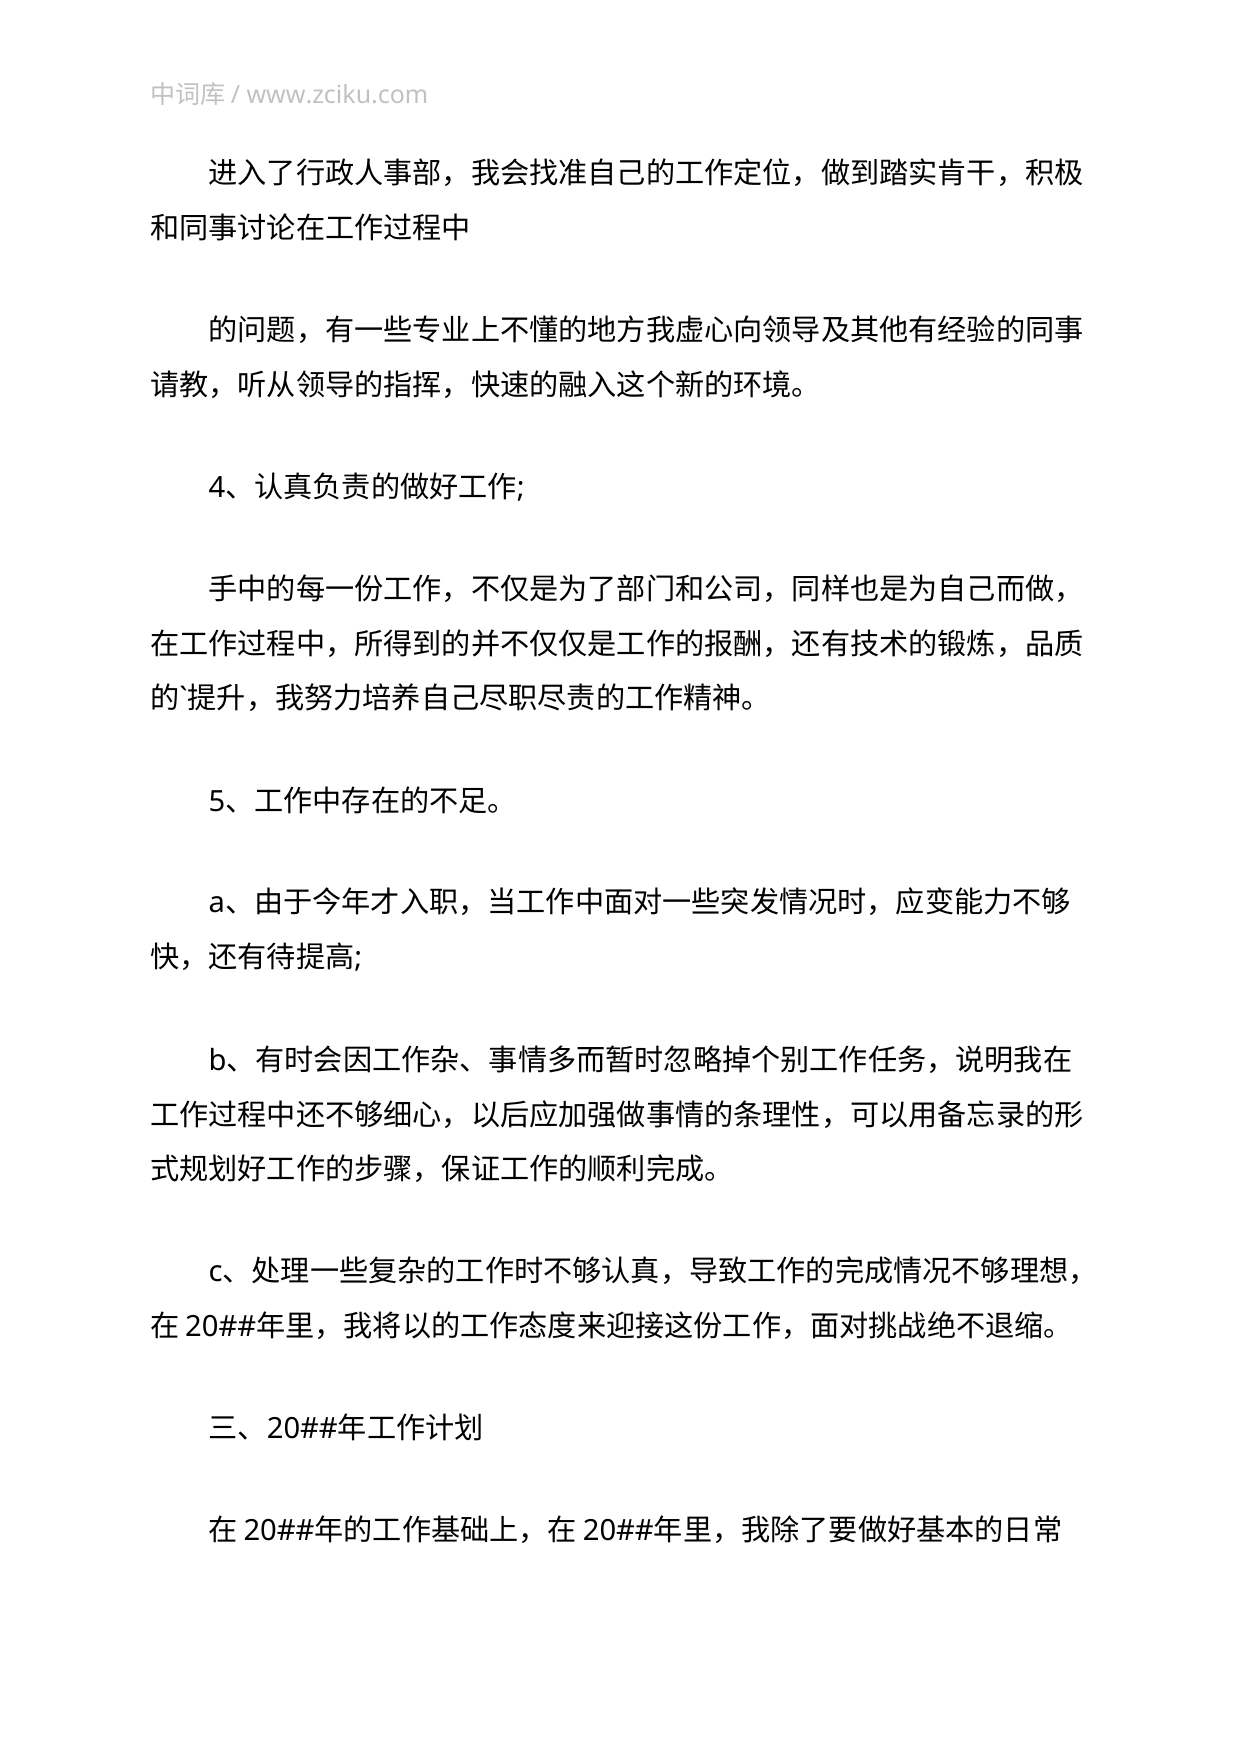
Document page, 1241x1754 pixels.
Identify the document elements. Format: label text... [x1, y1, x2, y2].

text 4、认真负责的做好工作; [150, 463, 1090, 506]
text 的问题，有一些专业上不懂的地方我虚心向领导及其他有经验的同事请教，听从领导的指挥，快速的融入这个新的环境。 [150, 307, 1090, 404]
text 三、20##年工作计划 [150, 1405, 1090, 1447]
text c、处理一些复杂的工作时不够认真，导致工作的完成情况不够理想，在20##年里，我将以的工作态度来迎接这份工作，面对挑战绝不退缩。 [150, 1248, 1090, 1345]
text 手中的每一份工作，不仅是为了部门和公司，同样也是为自己而做，在工作过程中，所得到的并不仅仅是工作的报酬，还有技术的锻炼，品质的`提升，我努力培养自己尽职尽责的工作精神。 [150, 565, 1090, 717]
text a、由于今年才入职，当工作中面对一些突发情况时，应变能力不够快，还有待提高; [150, 879, 1090, 976]
text 5、工作中存在的不足。 [150, 777, 1090, 819]
text 进入了行政人事部，我会找准自己的工作定位，做到踏实肯干，积极和同事讨论在工作过程中 [150, 150, 1090, 247]
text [150, 1507, 1090, 1549]
text b、有时会因工作杂、事情多而暂时忽略掉个别工作任务，说明我在工作过程中还不够细心，以后应加强做事情的条理性，可以用备忘录的形式规划好工作的步骤，保证工作的顺利完成。 [150, 1036, 1090, 1188]
